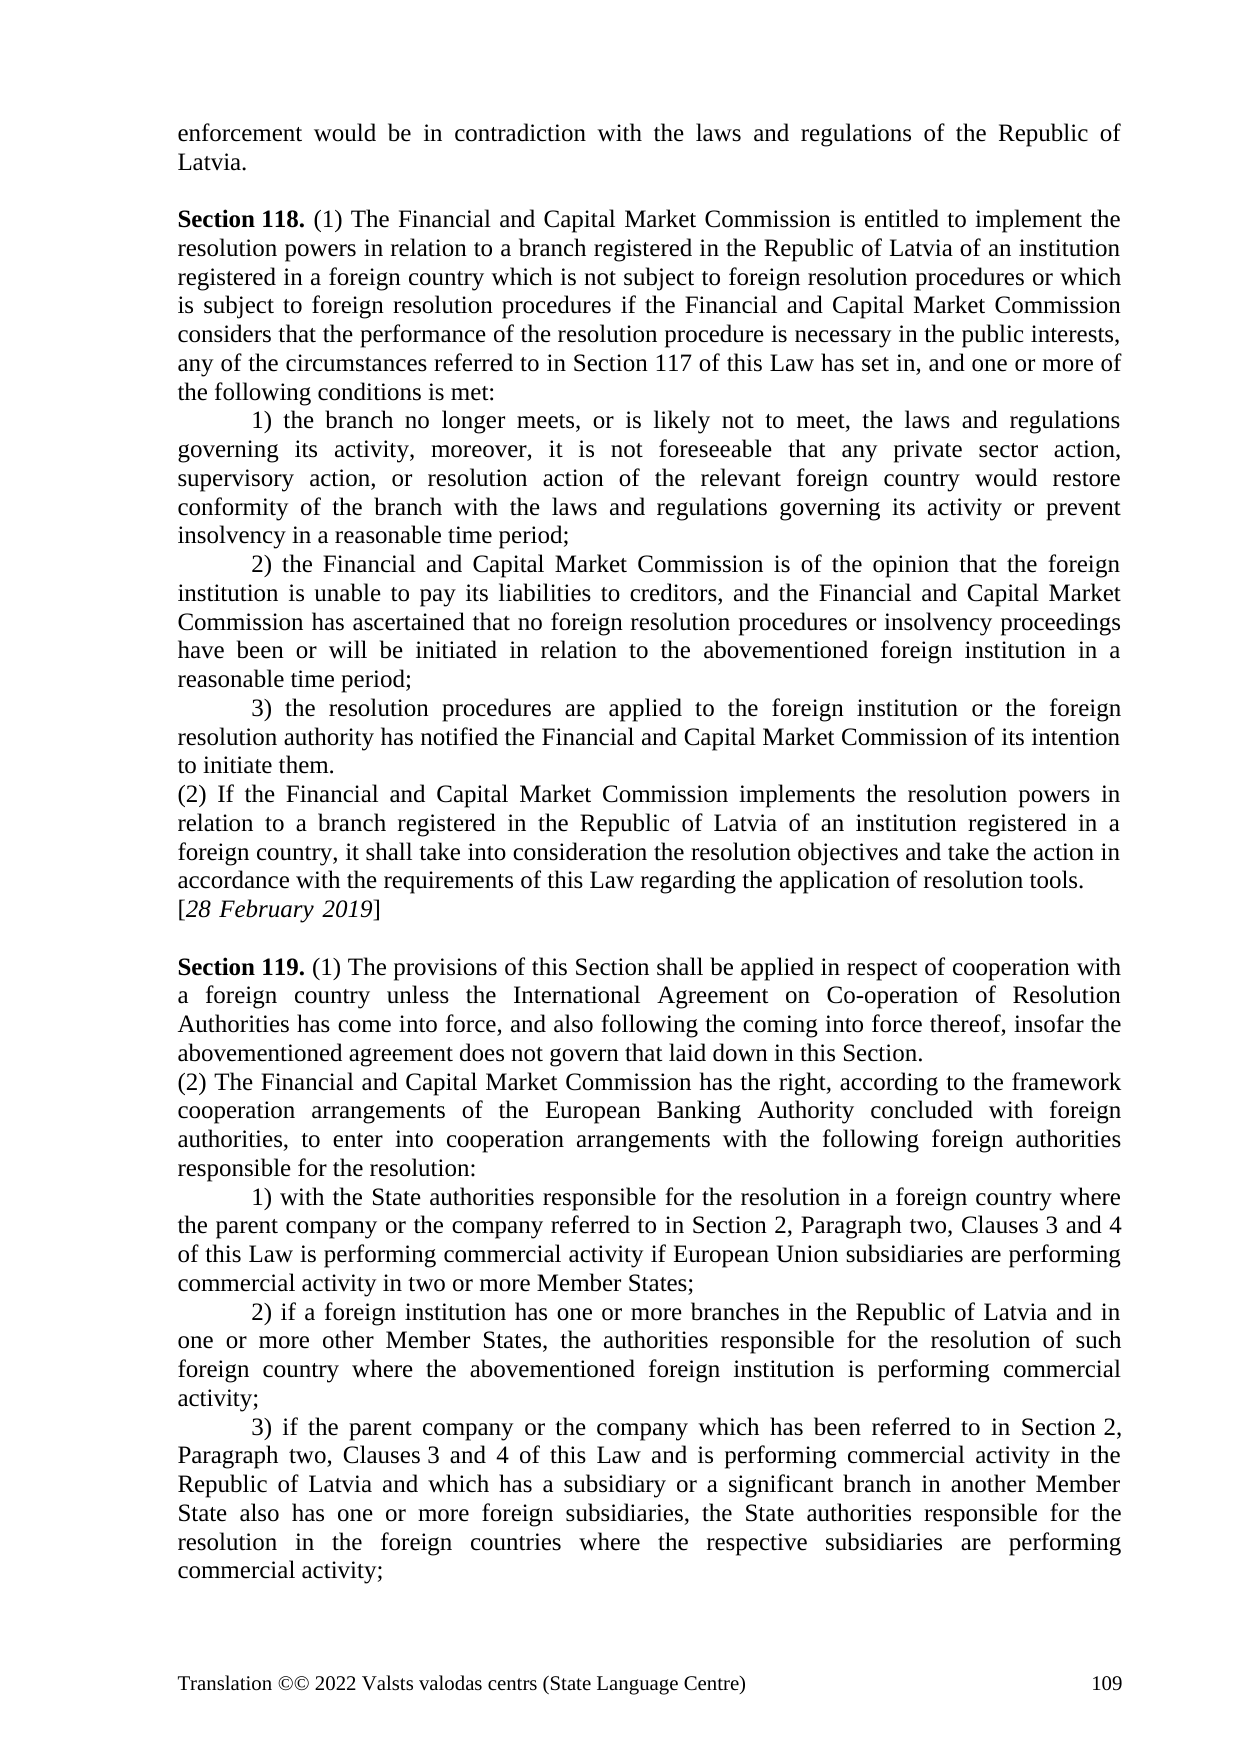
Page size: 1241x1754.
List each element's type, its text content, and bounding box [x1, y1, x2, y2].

text Section 118. (1) The Financial and Capital Market Commission is entitled to implement the resolution powers in relation to a branch registered in the Republic of Latvia of an institution registered in a foreign country which is not subject to foreign resolution procedures or which is subject to foreign resolution procedures if the Financial and Capital Market Commission considers that the performance of the resolution procedure is necessary in the public interests, any of the circumstances referred to in Section 117 of this Law has set in, and one or more of the following conditions is met: [177, 204, 1122, 406]
text 1) with the State authorities responsible for the resolution in a foreign country where the parent company or the company referred to in Section 2, Paragraph two, Clauses 3 and 4 of this Law is performing commercial activity if European Union subsidiaries are performing commercial activity in two or more Member States; [177, 1182, 1122, 1297]
text [28 February 2019] [177, 894, 1122, 923]
text 2) the Financial and Capital Market Commission is of the opinion that the foreign institution is unable to pay its liabilities to creditors, and the Financial and Capital Market Commission has ascertained that no foreign resolution procedures or insolvency proceedings have been or will be initiated in relation to the abovementioned foreign institution in a reasonable time period; [177, 549, 1122, 693]
text Section 119. (1) The provisions of this Section shall be applied in respect of cooperation with a foreign country unless the International Agreement on Co-operation of Resolution Authorities has come into force, and also following the coming into force thereof, insofar the abovementioned agreement does not govern that laid down in this Section. [177, 952, 1122, 1067]
text (2) If the Financial and Capital Market Commission implements the resolution powers in relation to a branch registered in the Republic of Latvia of an institution registered in a foreign country, it shall take into consideration the resolution objectives and take the action in accordance with the requirements of this Law regarding the application of resolution tools. [177, 779, 1122, 894]
text 3) if the parent company or the company which has been referred to in Section 2, Paragraph two, Clauses 3 and 4 of this Law and is performing commercial activity in the Republic of Latvia and which has a subsidiary or a significant branch in another Member State also has one or more foreign subsidiaries, the State authorities responsible for the resolution in the foreign countries where the respective subsidiaries are performing commercial activity; [177, 1412, 1122, 1584]
text 1) the branch no longer meets, or is likely not to meet, the laws and regulations governing its activity, moreover, it is not foreseeable that any private sector action, supervisory action, or resolution action of the relevant foreign country would restore conformity of the branch with the laws and regulations governing its activity or prevent insolvency in a reasonable time period; [177, 406, 1122, 549]
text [177, 118, 1122, 176]
text 2) if a foreign institution has one or more branches in the Republic of Latvia and in one or more other Member States, the authorities responsible for the resolution of such foreign country where the abovementioned foreign institution is performing commercial activity; [177, 1297, 1122, 1412]
text 3) the resolution procedures are applied to the foreign institution or the foreign resolution authority has notified the Financial and Capital Market Commission of its intention to initiate them. [177, 693, 1122, 779]
text (2) The Financial and Capital Market Commission has the right, according to the framework cooperation arrangements of the European Banking Authority concluded with foreign authorities, to enter into cooperation arrangements with the following foreign authorities responsible for the resolution: [177, 1067, 1122, 1182]
